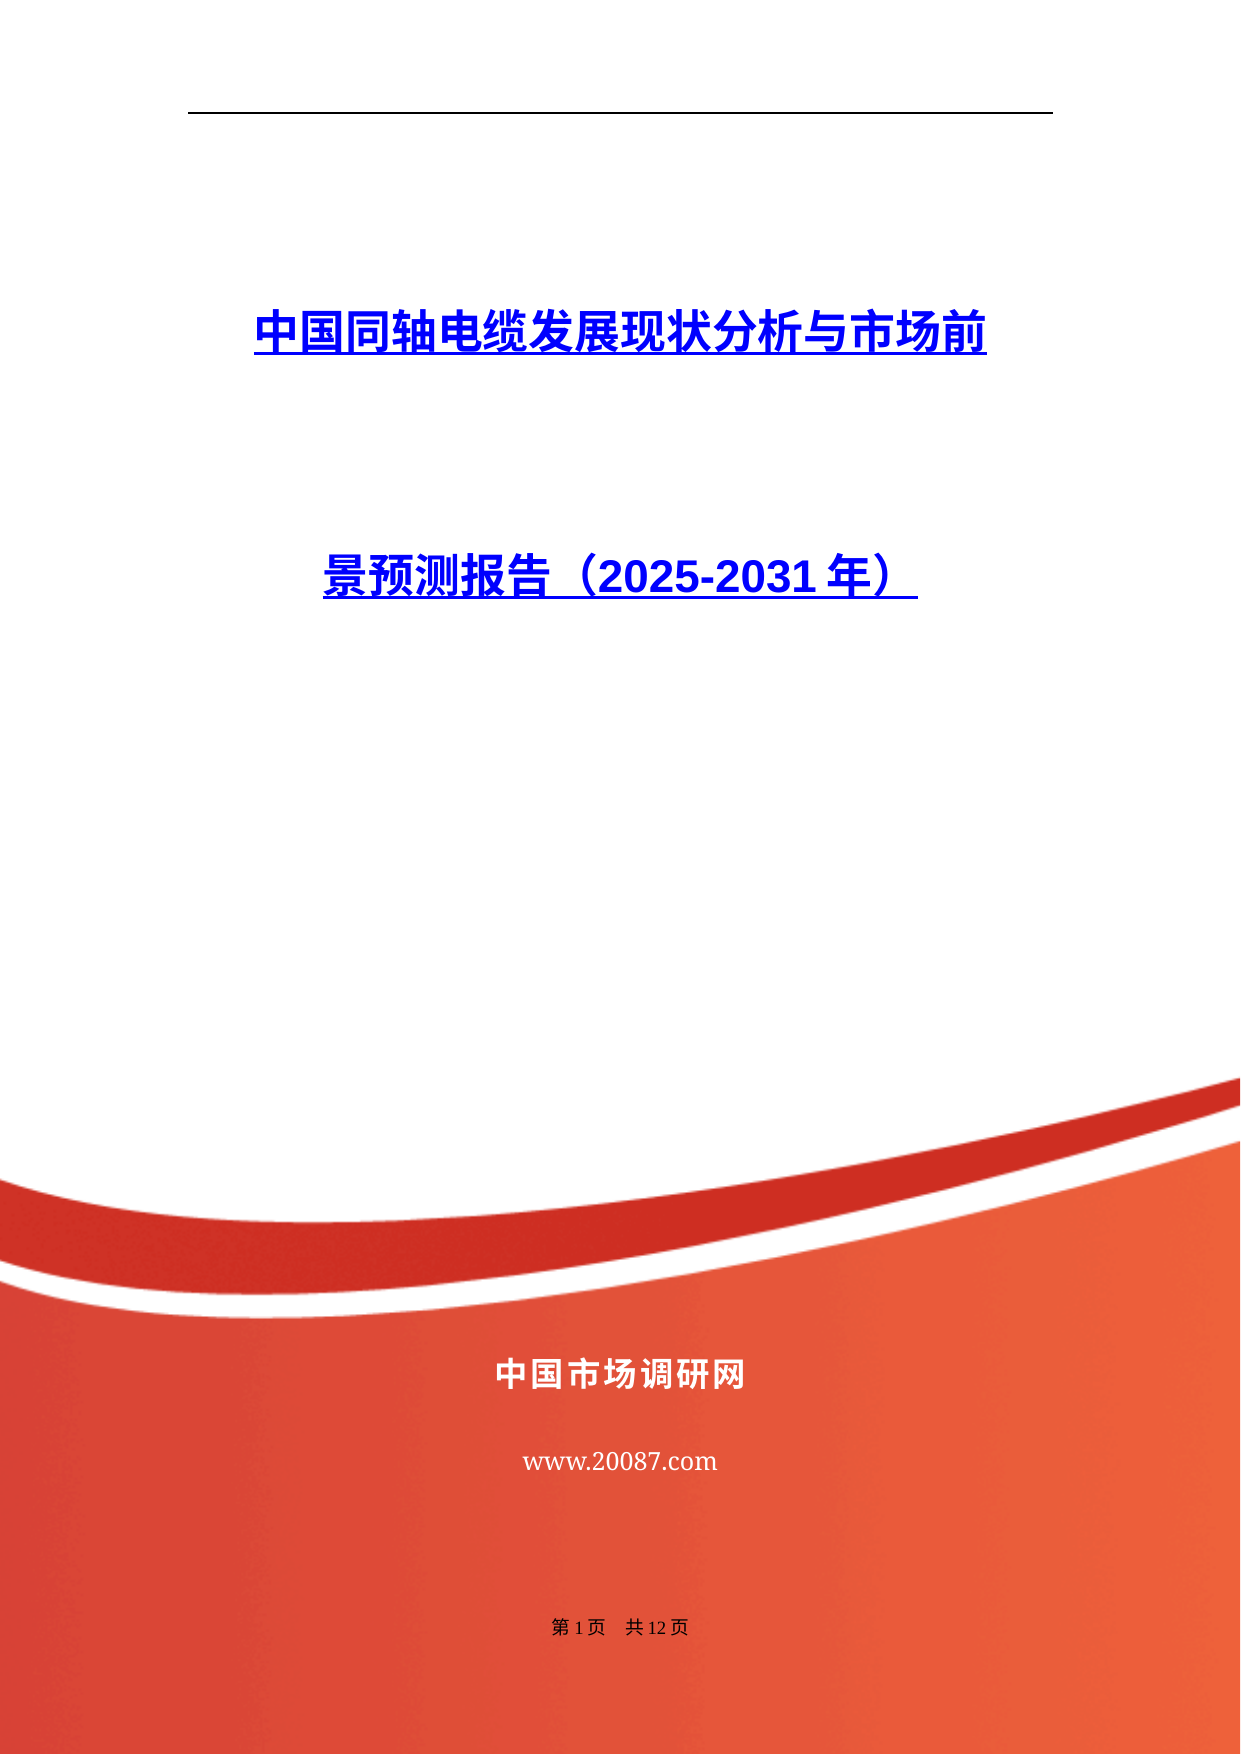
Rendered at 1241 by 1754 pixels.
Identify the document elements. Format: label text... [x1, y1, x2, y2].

subtitle 中国市场调研网 [187, 1339, 1053, 1404]
text www.20087.com [187, 1428, 1053, 1493]
table_header 中国同轴电缆发展现状分析与市场前景预测报告（2025-2031年） [188, 207, 1053, 773]
picture [0, 1006, 1241, 1754]
